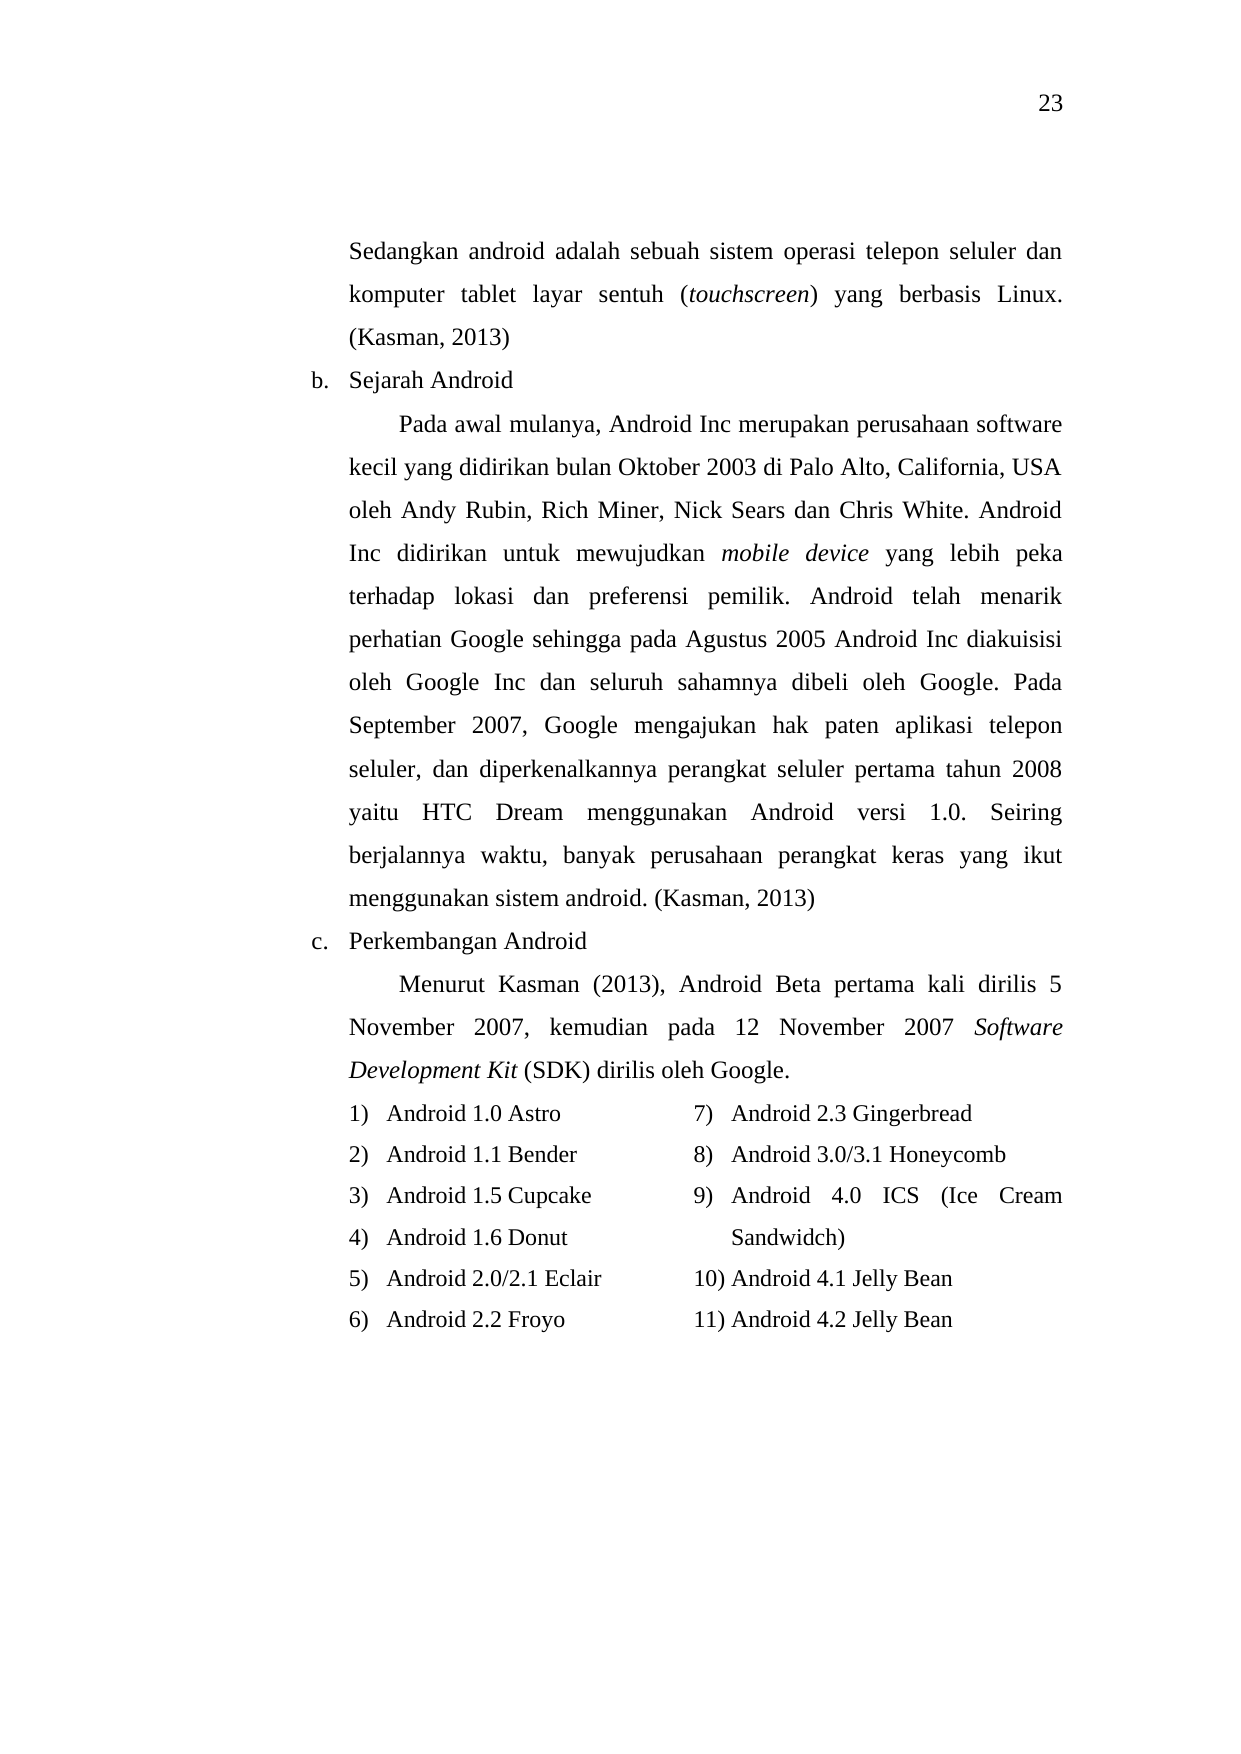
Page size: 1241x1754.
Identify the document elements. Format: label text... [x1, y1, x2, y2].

list Android 3.0/3.1 Honeycomb [693, 1140, 1063, 1168]
list Perkembangan Android [311, 926, 1063, 955]
list Menurut Kasman (2013), Android Beta pertama kali dirilis 5 November 2007, kemudian pada 12 November 2007 Software Development Kit (SDK) dirilis oleh Google. [349, 969, 1063, 1084]
list Android 2.2 Froyo [349, 1306, 613, 1333]
list Android 2.3 Gingerbread [693, 1099, 1063, 1126]
list Android 1.0 Astro [349, 1099, 613, 1126]
list Android 4.2 Jelly Bean [693, 1306, 1063, 1333]
list Android 1.5 Cupcake [349, 1181, 613, 1209]
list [349, 236, 1063, 351]
list Android 4.1 Jelly Bean [693, 1264, 1063, 1292]
list Android 1.1 Bender [349, 1140, 613, 1168]
list Android 2.0/2.1 Eclair [349, 1264, 613, 1292]
list Android 4.0 ICS (Ice Cream Sandwidch) [693, 1181, 1063, 1250]
list Sejarah Android [311, 366, 1063, 394]
list Pada awal mulanya, Android Inc merupakan perusahaan software kecil yang didirikan bulan Oktober 2003 di Palo Alto, California, USA oleh Andy Rubin, Rich Miner, Nick Sears dan Chris White. Android Inc didirikan untuk mewujudkan mobile device yang lebih peka terhadap lokasi dan preferensi pemilik. Android telah menarik perhatian Google sehingga pada Agustus 2005 Android Inc diakuisisi oleh Google Inc dan seluruh sahamnya dibeli oleh Google. Pada September 2007, Google mengajukan hak paten aplikasi telepon seluler, dan diperkenalkannya perangkat seluler pertama tahun 2008 yaitu HTC Dream menggunakan Android versi 1.0. Seiring berjalannya waktu, banyak perusahaan perangkat keras yang ikut menggunakan sistem android. (Kasman, 2013) [349, 409, 1063, 912]
list Android 1.6 Donut [349, 1223, 613, 1250]
